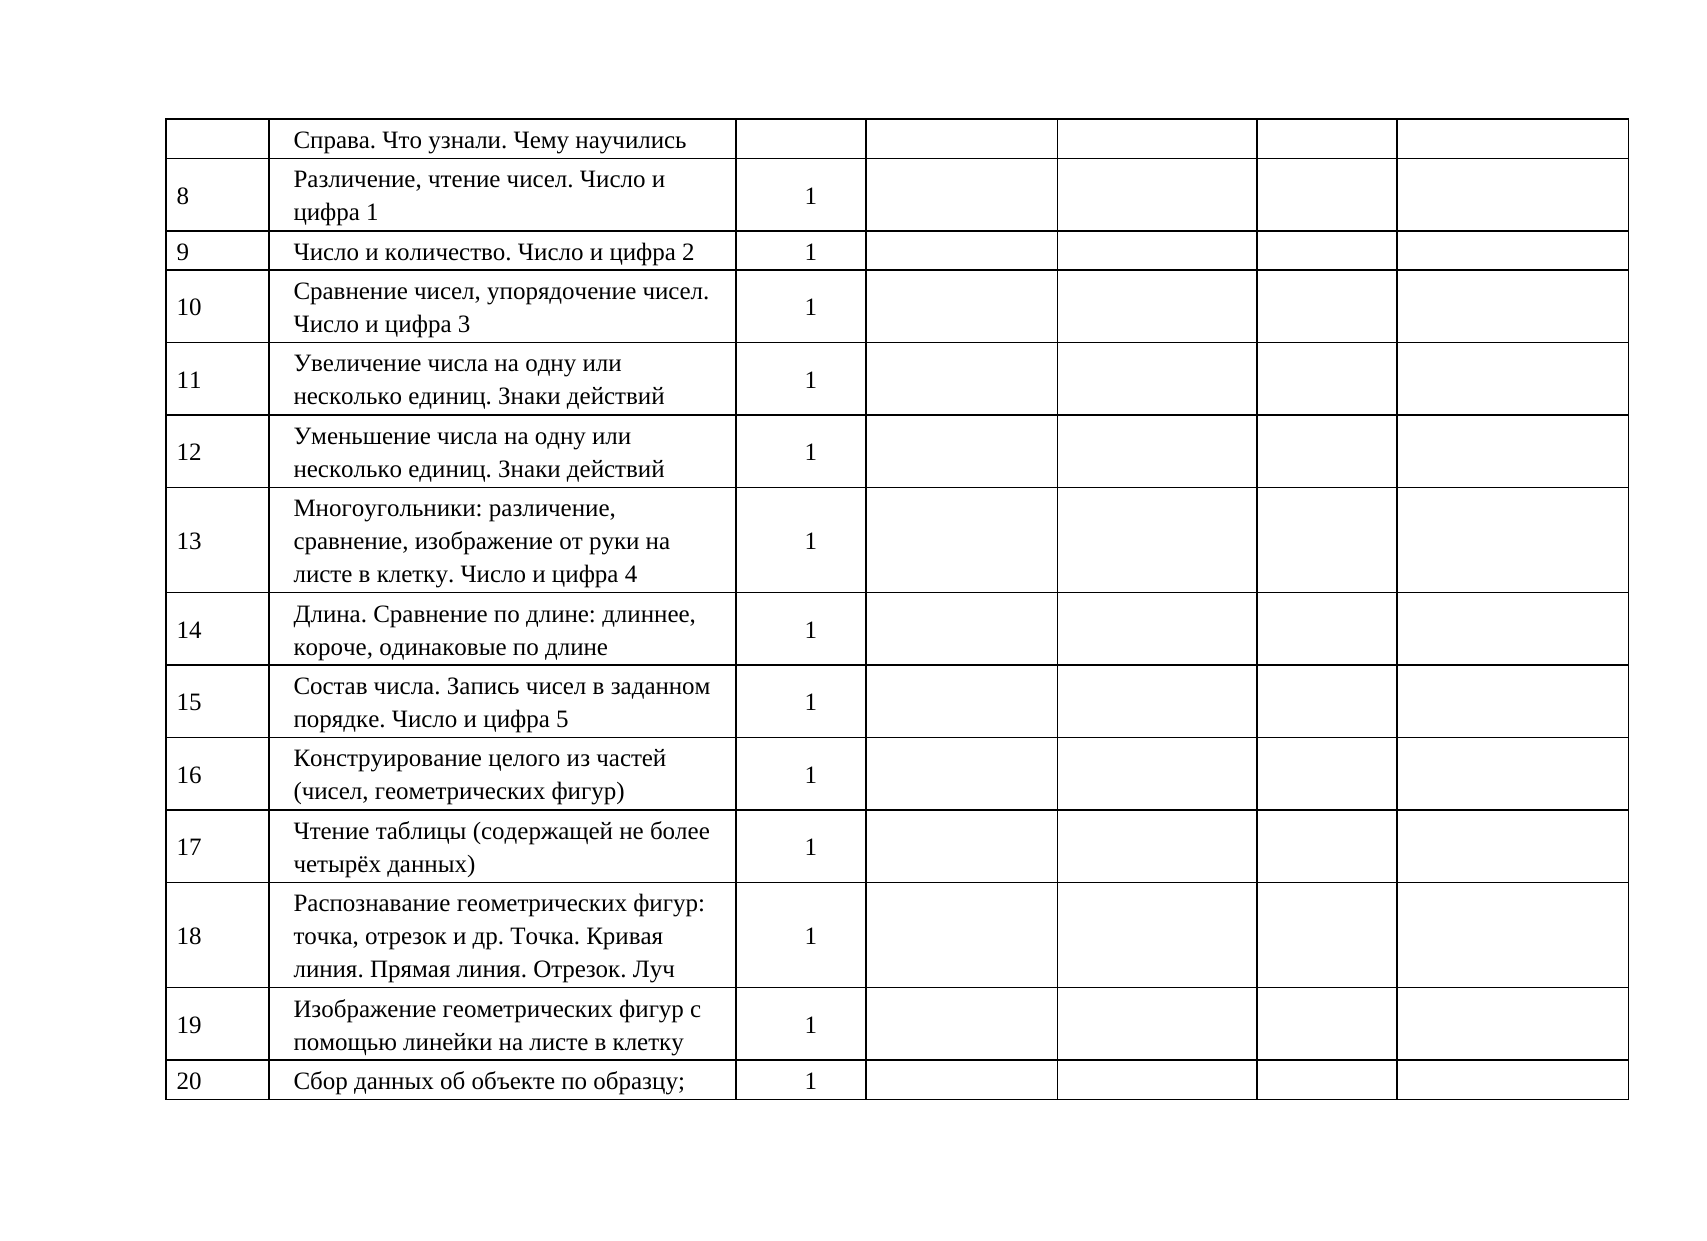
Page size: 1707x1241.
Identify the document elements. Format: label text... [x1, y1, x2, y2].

table_cell [1258, 159, 1396, 230]
table_cell [867, 738, 1057, 809]
table_cell [1398, 593, 1628, 664]
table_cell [270, 1061, 735, 1099]
table_cell Увеличение числа на одну или несколько единиц. Знаки действий [270, 343, 735, 414]
table_cell 1 [737, 488, 865, 592]
table_cell Длина. Сравнение по длине: длиннее, короче, одинаковые по длине [270, 593, 735, 664]
table_cell [1258, 120, 1396, 157]
table_cell [1058, 738, 1256, 809]
table_cell [1058, 271, 1256, 342]
table_cell [1058, 988, 1256, 1059]
table_cell 1 [737, 593, 865, 664]
table_cell Многоугольники: различение, сравнение, изображение от руки на листе в клетку. Число и цифра 4 [270, 488, 735, 592]
table_cell [867, 666, 1057, 737]
table_cell [1058, 416, 1256, 486]
table_cell [1058, 488, 1256, 592]
table_cell Изображение геометрических фигур с помощью линейки на листе в клетку [270, 988, 735, 1059]
table_cell [1258, 883, 1396, 987]
table_cell [1398, 232, 1628, 269]
table_cell Сравнение чисел, упорядочение чисел. Число и цифра 3 [270, 271, 735, 342]
table_cell 16 [167, 738, 268, 809]
table_cell [1398, 666, 1628, 737]
table_cell [1258, 271, 1396, 342]
table_cell 1 [737, 988, 865, 1059]
table_cell 17 [167, 811, 268, 881]
table_cell [1398, 120, 1628, 157]
table_cell 1 [737, 416, 865, 486]
table_cell [1258, 1061, 1396, 1099]
table_cell [867, 271, 1057, 342]
table_cell 1 [737, 1061, 865, 1099]
table_cell 19 [167, 988, 268, 1059]
table_cell [1258, 988, 1396, 1059]
table_cell 11 [167, 343, 268, 414]
table_cell [1398, 988, 1628, 1059]
table_cell 1 [737, 120, 865, 157]
table_cell Чтение таблицы (содержащей не более четырёх данных) [270, 811, 735, 881]
table_cell [1058, 1061, 1256, 1099]
table_cell 13 [167, 488, 268, 592]
table_cell 7 [167, 120, 268, 157]
table_cell [1398, 271, 1628, 342]
table_cell [1398, 159, 1628, 230]
table_cell [1258, 738, 1396, 809]
table_cell 1 [737, 811, 865, 881]
table_cell Число и количество. Число и цифра 2 [270, 232, 735, 269]
table_cell [1398, 343, 1628, 414]
table_cell 18 [167, 883, 268, 987]
table_cell 1 [737, 159, 865, 230]
table_cell [1398, 488, 1628, 592]
table_cell 20 [167, 1061, 268, 1099]
table_cell [1398, 416, 1628, 486]
table_cell [867, 811, 1057, 881]
table_cell 8 [167, 159, 268, 230]
table_cell 1 [737, 738, 865, 809]
table_cell 1 [737, 666, 865, 737]
table_cell [1058, 120, 1256, 157]
table_cell 15 [167, 666, 268, 737]
table_cell 1 [737, 343, 865, 414]
table_cell 1 [737, 232, 865, 269]
table_cell 1 [737, 271, 865, 342]
table_cell [1398, 738, 1628, 809]
table_cell 12 [167, 416, 268, 486]
table_cell [1258, 593, 1396, 664]
table_cell Различение, чтение чисел. Число и цифра 1 [270, 159, 735, 230]
table_cell 9 [167, 232, 268, 269]
table_cell 1 [737, 883, 865, 987]
table_cell [867, 120, 1057, 157]
table_cell [867, 883, 1057, 987]
table_cell [1058, 343, 1256, 414]
table_cell [867, 593, 1057, 664]
table_cell [1258, 811, 1396, 881]
table_cell 14 [167, 593, 268, 664]
table_cell [867, 1061, 1057, 1099]
table_cell [867, 343, 1057, 414]
table_cell Конструирование целого из частей (чисел, геометрических фигур) [270, 738, 735, 809]
table_cell 10 [167, 271, 268, 342]
table_cell Уменьшение числа на одну или несколько единиц. Знаки действий [270, 416, 735, 486]
table_cell [1058, 883, 1256, 987]
table_cell [1058, 811, 1256, 881]
table_cell [1398, 811, 1628, 881]
table_cell [1058, 593, 1256, 664]
table_cell Состав числа. Запись чисел в заданном порядке. Число и цифра 5 [270, 666, 735, 737]
table_cell [1258, 666, 1396, 737]
table_cell [867, 488, 1057, 592]
table_cell [1058, 232, 1256, 269]
table_cell [867, 416, 1057, 486]
table_cell [1258, 343, 1396, 414]
table_cell [1058, 159, 1256, 230]
table_cell [1258, 416, 1396, 486]
table_cell Распознавание геометрических фигур: точка, отрезок и др. Точка. Кривая линия. Прямая линия. Отрезок. Луч [270, 883, 735, 987]
table_cell [867, 988, 1057, 1059]
table_cell [867, 232, 1057, 269]
table_cell [1058, 666, 1256, 737]
table_cell [1398, 883, 1628, 987]
table_cell [867, 159, 1057, 230]
table_cell [1398, 1061, 1628, 1099]
table_cell [1258, 232, 1396, 269]
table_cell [270, 120, 735, 157]
table_cell [1258, 488, 1396, 592]
